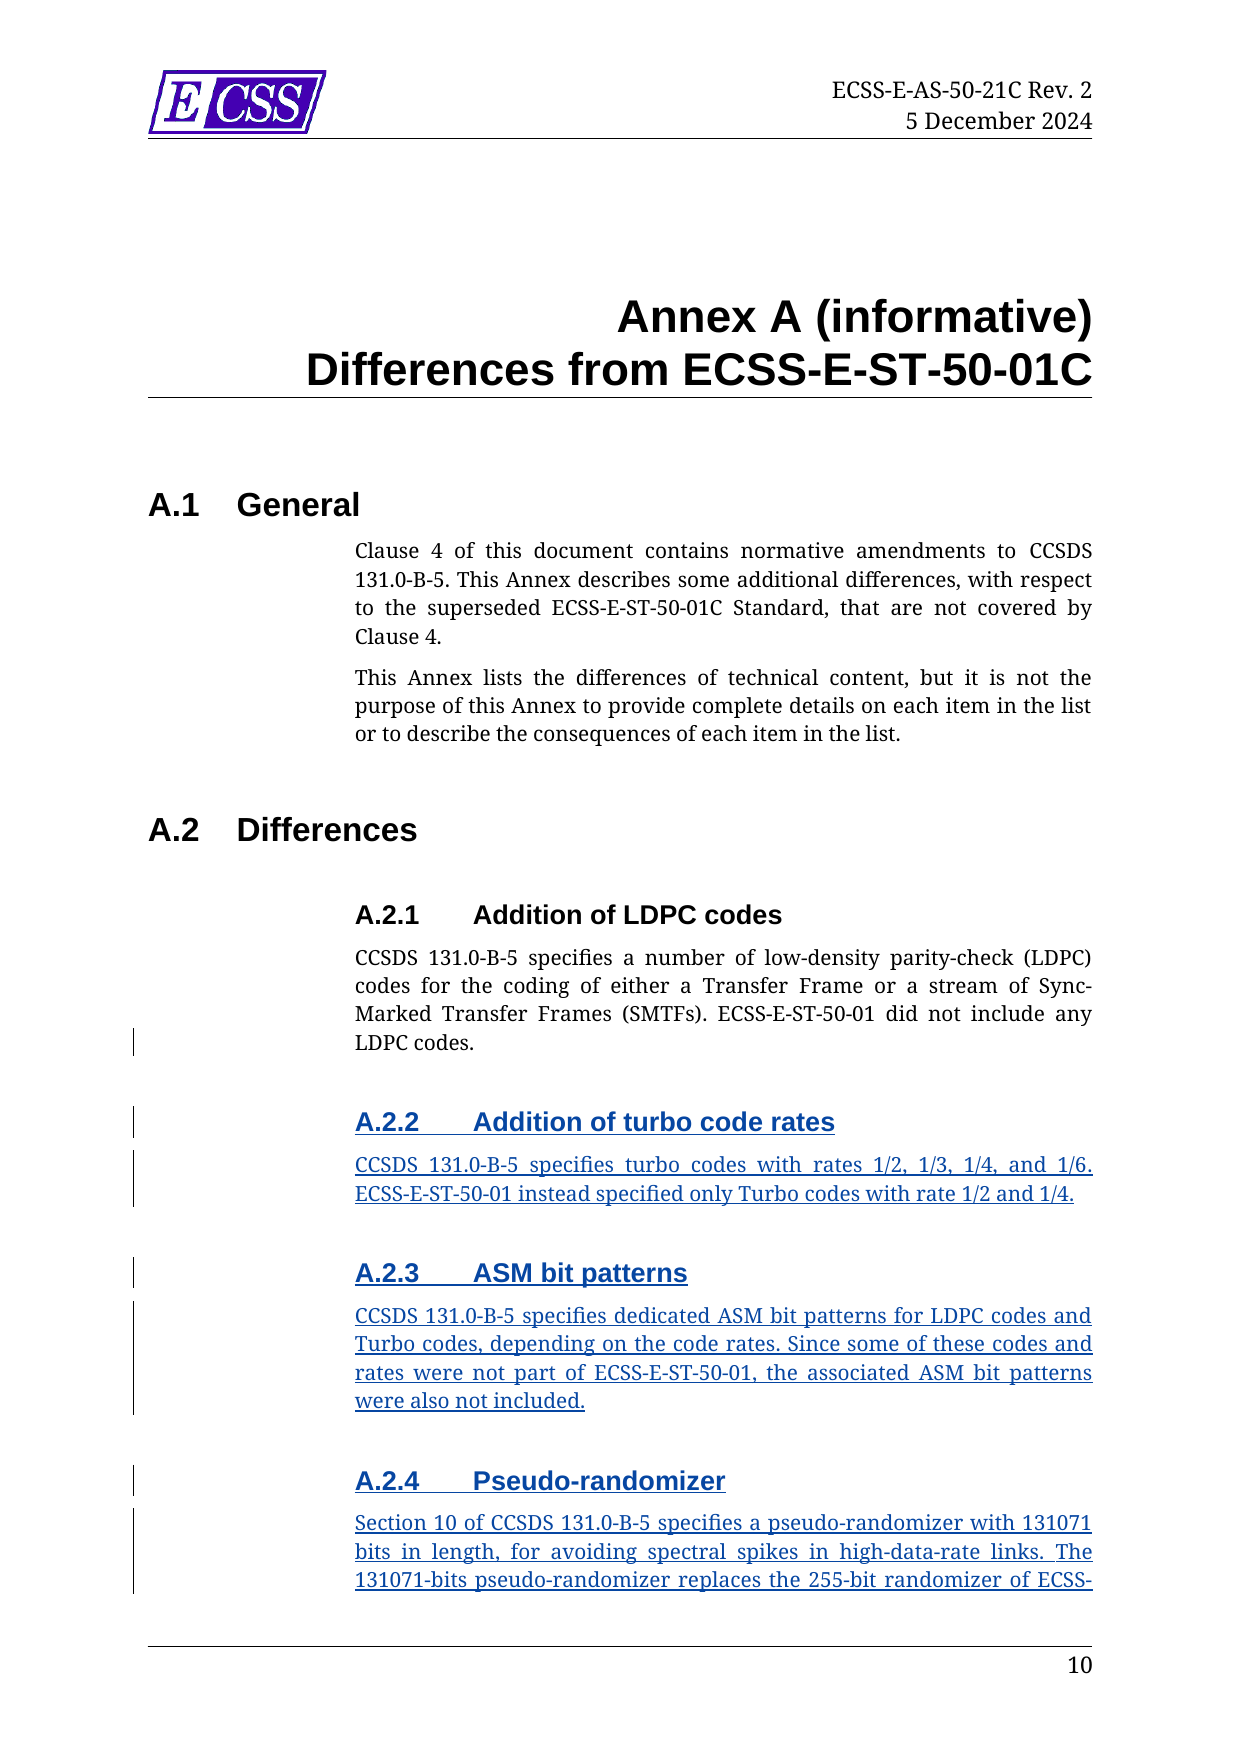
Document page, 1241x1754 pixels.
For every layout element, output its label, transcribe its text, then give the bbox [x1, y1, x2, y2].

text This Annex lists the differences of technical content, but it is not the purpose of this Annex to provide complete details on each item in the list or to describe the consequences of each item in the list. [354, 663, 1092, 748]
text Differences [148, 811, 1092, 849]
text Addition of LDPC codes [354, 899, 1092, 930]
text Clause 4 of this document contains normative amendments to . This Annex describes some additional differences, with respect to the superseded ECSS-E-ST-50-01C Standard, that are not covered by Clause 4. [354, 536, 1092, 650]
text specifies a number of low-density parity-check (LDPC) codes for the coding of either a Transfer Frame or a stream of Sync-Marked Transfer Frames (SMTFs). ECSS-E-ST-50-01 did not include any LDPC codes. [354, 943, 1092, 1056]
picture [148, 70, 327, 134]
text General [148, 486, 1092, 524]
text (informative) Differences from ECSS-E-ST-50-01C [148, 289, 1092, 397]
